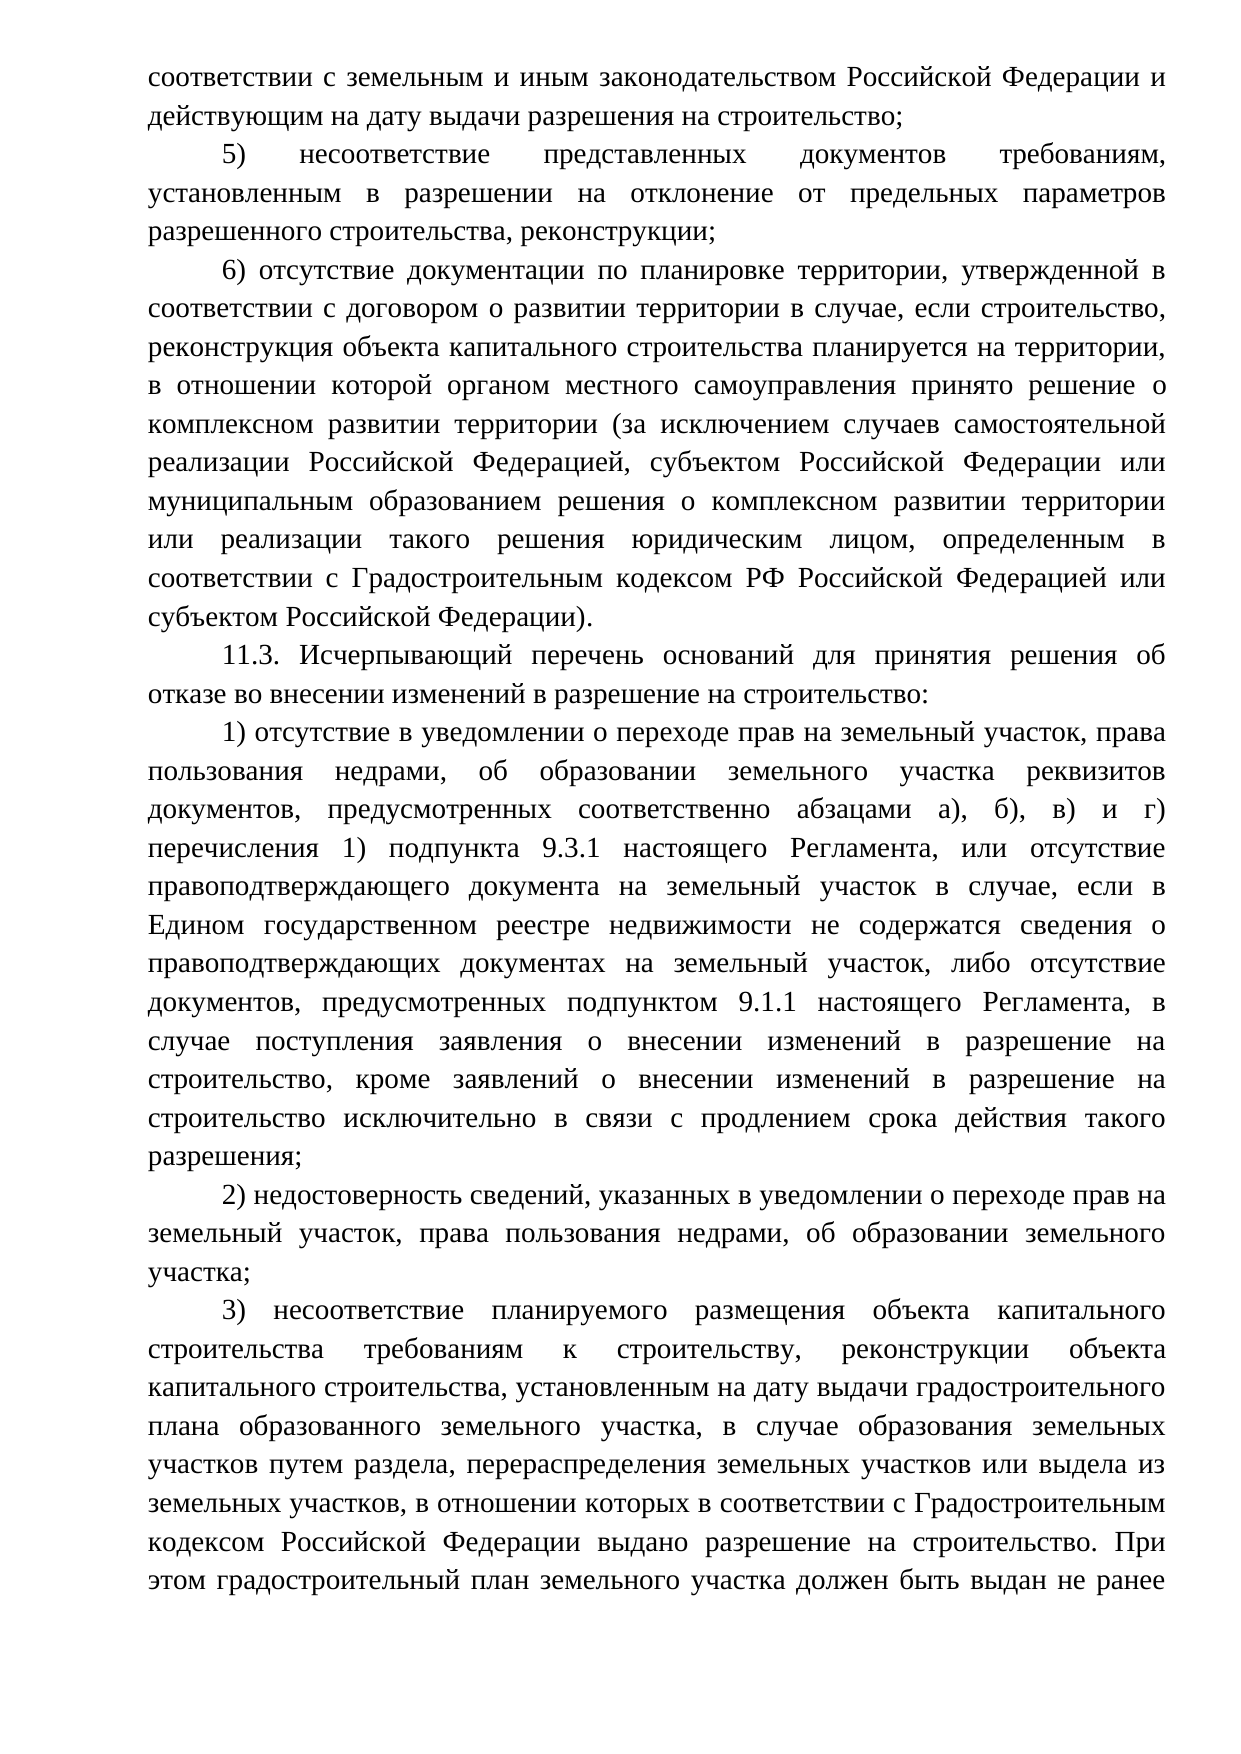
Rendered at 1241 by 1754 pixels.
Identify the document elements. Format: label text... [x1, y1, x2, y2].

text 5) несоответствие представленных документов требованиям, установленным в разрешении на отклонение от предельных параметров разрешенного строительства, реконструкции; [148, 136, 1167, 247]
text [148, 59, 1167, 131]
text 2) недостоверность сведений, указанных в уведомлении о переходе прав на земельный участок, права пользования недрами, об образовании земельного участка; [148, 1177, 1167, 1287]
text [148, 1292, 1167, 1596]
text 6) отсутствие документации по планировке территории, утвержденной в соответствии с договором о развитии территории в случае, если строительство, реконструкция объекта капитального строительства планируется на территории, в отношении которой органом местного самоуправления принято решение о комплексном развитии территории (за исключением случаев самостоятельной реализации Российской Федерацией, субъектом Российской Федерации или муниципальным образованием решения о комплексном развитии территории или реализации такого решения юридическим лицом, определенным в соответствии с Градостроительным кодексом РФ Российской Федерацией или субъектом Российской Федерации). [148, 252, 1167, 632]
text 1) отсутствие в уведомлении о переходе прав на земельный участок, права пользования недрами, об образовании земельного участка реквизитов документов, предусмотренных соответственно абзацами а), б), в) и г) перечисления 1) подпункта 9.3.1 настоящего Регламента, или отсутствие правоподтверждающего документа на земельный участок в случае, если в Едином государственном реестре недвижимости не содержатся сведения о правоподтверждающих документах на земельный участок, либо отсутствие документов, предусмотренных подпунктом 9.1.1 настоящего Регламента, в случае поступления заявления о внесении изменений в разрешение на строительство, кроме заявлений о внесении изменений в разрешение на строительство исключительно в связи с продлением срока действия такого разрешения; [148, 714, 1167, 1172]
text 11.3. Исчерпывающий перечень оснований для принятия решения об отказе во внесении изменений в разрешение на строительство: [148, 637, 1167, 709]
